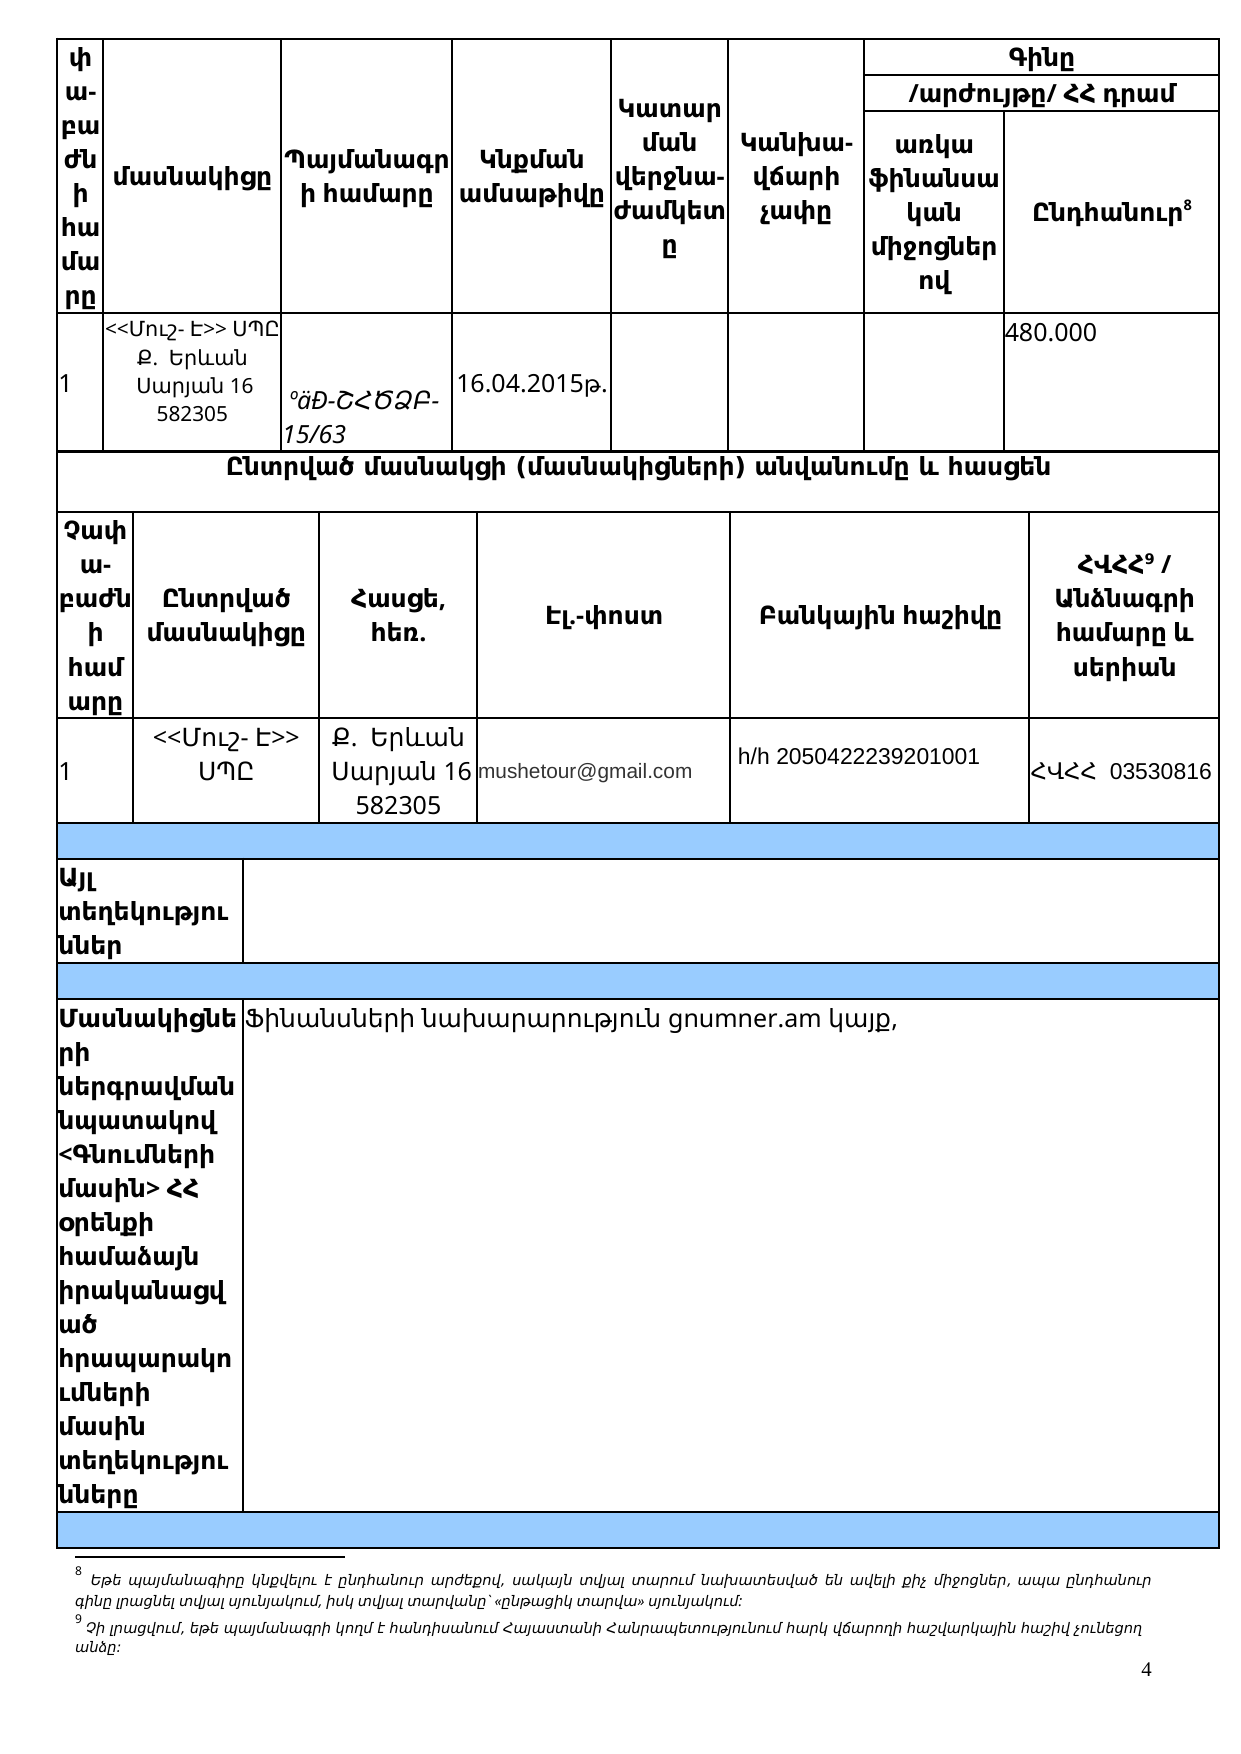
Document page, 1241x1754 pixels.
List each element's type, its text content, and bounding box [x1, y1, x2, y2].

table_cell Ք. Երևան Սարյան 16 582305 [320, 719, 476, 822]
table_cell Ընտրված մասնակիցը [104, 40, 280, 312]
table_cell Մասնակիցների ներգրավման նպատակով <Գնումների մասին> ՀՀ օրենքի համաձայն իրականացված հրապարակումների մասին տեղեկությունները [58, 1000, 242, 1511]
table_cell Ընտրված մասնակիցը [134, 513, 318, 717]
table_cell 480.000 [1005, 314, 1218, 450]
table_cell Պայմանագրի համարը [282, 40, 451, 312]
table_cell [612, 314, 727, 450]
table_cell mushetour@gmail.com [478, 719, 729, 822]
table_cell h/h 2050422239201001 [731, 719, 1028, 822]
table_cell ºäÐ-ՇՀԾՁԲ-15/63 [282, 314, 451, 450]
table_cell 1 [58, 719, 132, 822]
table_cell Ֆինանսների նախարարություն gnumner.am կայք, [244, 1000, 1218, 1511]
table_cell [58, 824, 1218, 858]
table_cell /արժույթը/ ՀՀ դրամ [865, 76, 1218, 110]
table_cell Բանկային հաշիվը [731, 513, 1028, 717]
table_cell Չափա-բաժնի համարը [58, 513, 132, 717]
table_cell Ընդհանուր [1005, 112, 1218, 312]
table_cell Հասցե, հեռ. [320, 513, 476, 717]
table_cell Գինը [865, 40, 1218, 74]
table_cell 16.04.2015թ. [453, 314, 610, 450]
table_cell <<Մուշ- Է>> ՍՊԸ [134, 719, 318, 822]
table_cell ՀՎՀՀ / Անձնագրի համարը և սերիան [1030, 513, 1218, 717]
table_cell առկա ֆինանսական միջոցներով [865, 112, 1003, 312]
table_cell Կանխա-վճարի չափը [729, 40, 863, 312]
table_cell Այլ տեղեկություններ [58, 860, 242, 962]
table_cell Կնքման ամսաթիվը [453, 40, 610, 312]
table_cell [729, 314, 863, 450]
table_cell 1 [58, 314, 102, 450]
table_cell Կատարման վերջնա-ժամկետը [612, 40, 727, 312]
table_cell Ընտրված մասնակցի (մասնակիցների) անվանումը և հասցեն [58, 453, 1218, 511]
table_cell [865, 314, 1003, 450]
table_cell [244, 860, 1218, 962]
table_cell ՀՎՀՀ 03530816 [1030, 719, 1218, 822]
table_cell <<Մուշ- Է>> ՍՊԸ Ք. Երևան Սարյան 16 582305 [104, 314, 280, 450]
table_cell [58, 964, 1218, 998]
table_cell Չափա-բաժնի համարը [58, 40, 102, 312]
table_cell Էլ.-փոստ [478, 513, 729, 717]
table_cell [58, 1513, 1218, 1547]
